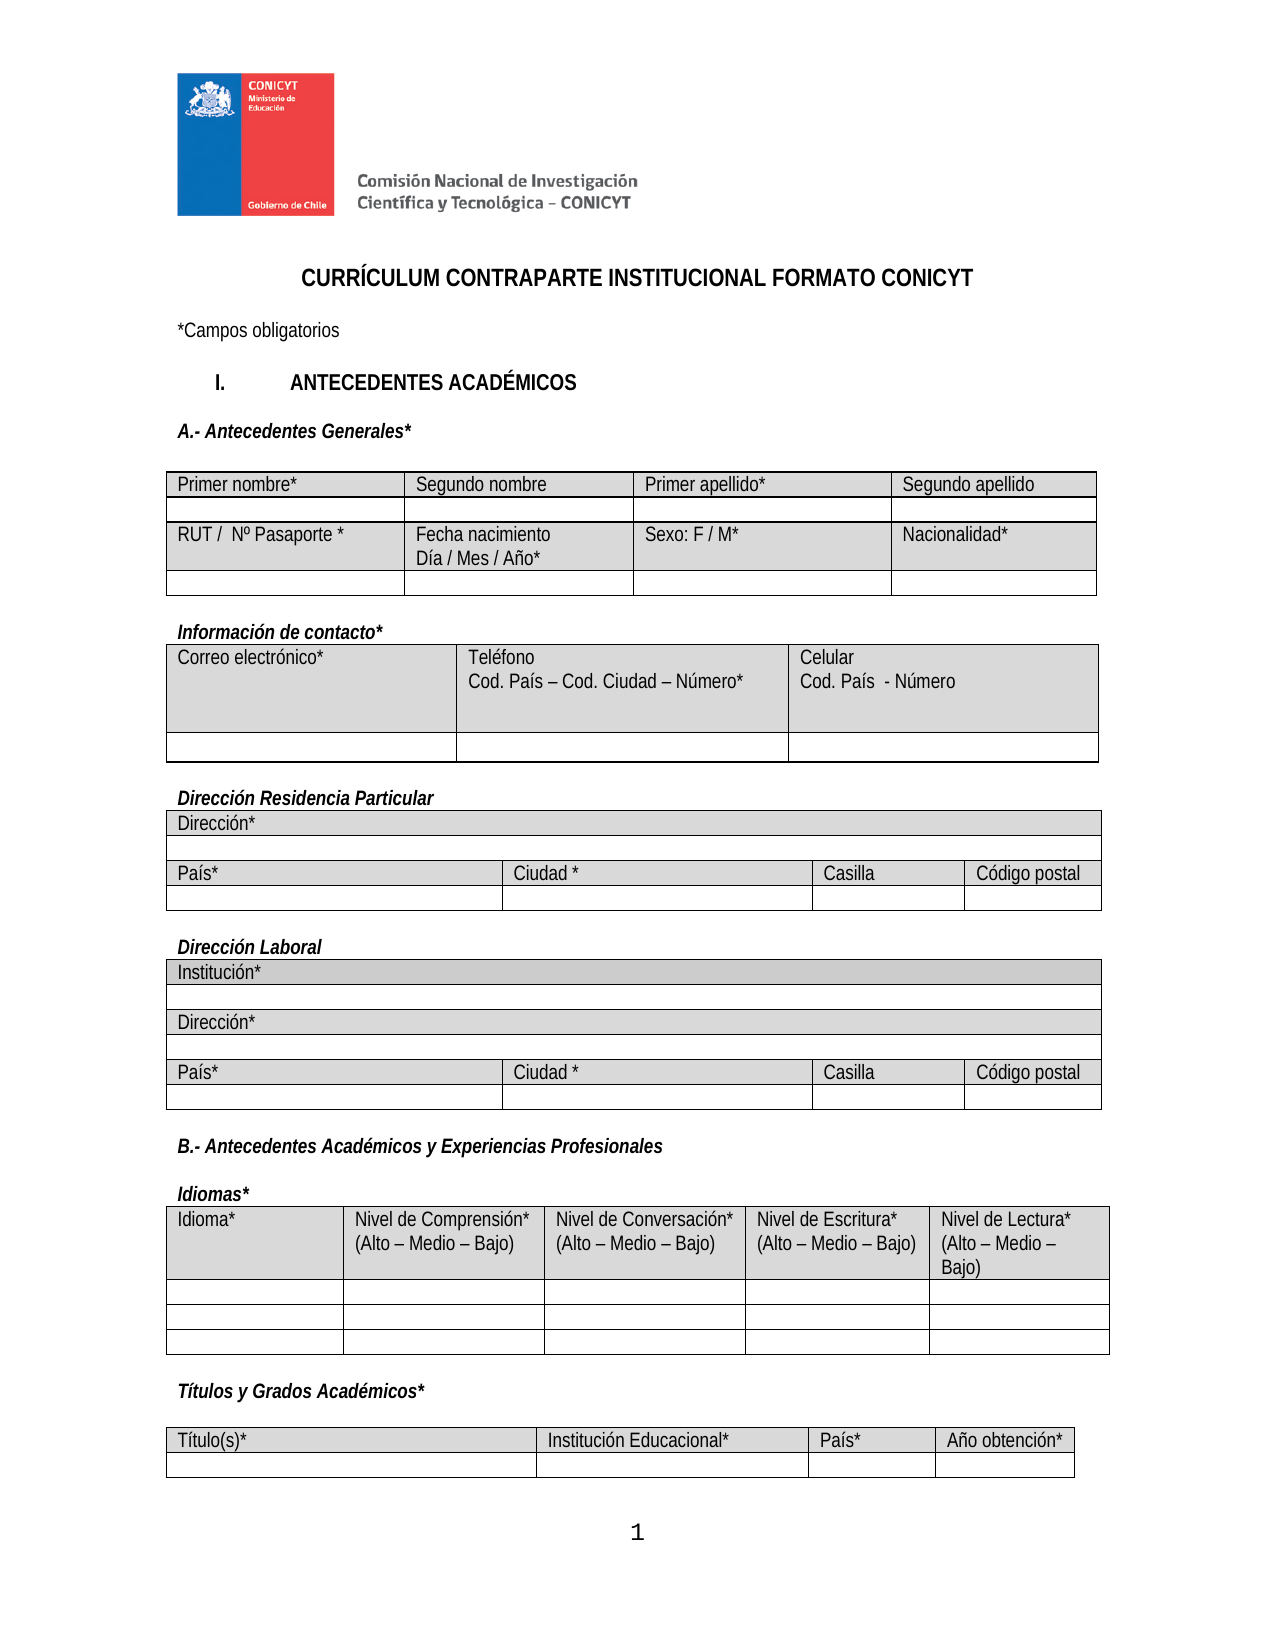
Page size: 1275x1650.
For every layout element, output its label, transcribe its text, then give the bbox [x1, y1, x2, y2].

table_cell Nacionalidad* [892, 523, 1096, 570]
table_cell [936, 1453, 1074, 1477]
table_header Año obtención* [936, 1428, 1074, 1452]
text Dirección Laboral [177, 935, 1098, 959]
table_cell [545, 1330, 745, 1354]
table_header Idioma* [167, 1207, 343, 1279]
table_cell RUT / Nº Pasaporte * [167, 523, 404, 570]
text Información de contacto* [177, 620, 1098, 644]
table_header Correo electrónico* [167, 645, 456, 732]
table_header Nivel de Escritura* (Alto – Medio – Bajo) [746, 1207, 929, 1279]
table_header Segundo nombre [405, 473, 633, 496]
table_cell [809, 1453, 935, 1477]
table_cell [167, 498, 404, 521]
table_cell [344, 1330, 544, 1354]
table_cell [892, 571, 1096, 595]
table_cell [405, 498, 633, 521]
table_cell Código postal [965, 861, 1101, 885]
table_cell [634, 571, 891, 595]
table_cell [457, 733, 788, 761]
table_cell Ciudad * [503, 861, 812, 885]
table_cell Ciudad * [503, 1060, 812, 1084]
table_cell [965, 1085, 1101, 1109]
table_cell [746, 1280, 929, 1304]
table_cell [167, 1330, 343, 1354]
table_cell [892, 498, 1096, 521]
table_cell [167, 1453, 536, 1477]
table_cell [545, 1280, 745, 1304]
table_cell [167, 571, 404, 595]
table_header Teléfono Cod. País – Cod. Ciudad – Número* [457, 645, 788, 732]
table_cell [167, 733, 456, 761]
table_cell Dirección* [167, 1010, 1101, 1034]
table_cell [405, 571, 633, 595]
table_cell [930, 1305, 1109, 1329]
table_header Primer nombre* [167, 473, 404, 496]
table_header Segundo apellido [892, 473, 1096, 496]
text B.- Antecedentes Académicos y Experiencias Profesionales [177, 1134, 1098, 1158]
table_cell Fecha nacimiento Día / Mes / Año* [405, 523, 633, 570]
text CURRÍCULUM CONTRAPARTE INSTITUCIONAL FORMATO CONICYT [177, 263, 1098, 292]
table_cell [746, 1330, 929, 1354]
table_header Nivel de Conversación* (Alto – Medio – Bajo) [545, 1207, 745, 1279]
table_cell [813, 886, 964, 910]
table_cell [344, 1305, 544, 1329]
table_header Institución Educacional* [537, 1428, 808, 1452]
table_cell [545, 1305, 745, 1329]
table_cell Sexo: F / M* [634, 523, 891, 570]
text Dirección Residencia Particular [177, 786, 1098, 810]
text Idiomas* [177, 1182, 1098, 1206]
table_cell [930, 1280, 1109, 1304]
table_header Nivel de Lectura* (Alto – Medio – Bajo) [930, 1207, 1109, 1279]
table_cell [634, 498, 891, 521]
table_header País* [809, 1428, 935, 1452]
table_cell [167, 1085, 502, 1109]
table_header Celular Cod. País - Número [789, 645, 1098, 732]
table_header Institución* [167, 960, 1101, 984]
table_header Nivel de Comprensión* (Alto – Medio – Bajo) [344, 1207, 544, 1279]
table_header Dirección* [167, 811, 1101, 835]
table_cell [167, 1035, 1101, 1059]
picture [177, 73, 646, 216]
table_cell [503, 1085, 812, 1109]
text *Campos obligatorios [177, 318, 1098, 342]
table_cell Casilla [813, 861, 964, 885]
table_cell Código postal [965, 1060, 1101, 1084]
text Títulos y Grados Académicos* [177, 1379, 1098, 1403]
table_header Título(s)* [167, 1428, 536, 1452]
table_cell [746, 1305, 929, 1329]
table_cell [789, 733, 1098, 761]
table_header Primer apellido* [634, 473, 891, 496]
table_cell País* [167, 1060, 502, 1084]
list ANTECEDENTES ACADÉMICOS [215, 369, 1098, 395]
table_cell [965, 886, 1101, 910]
table_cell [344, 1280, 544, 1304]
table_cell Casilla [813, 1060, 964, 1084]
table_cell [167, 1305, 343, 1329]
table_cell [930, 1330, 1109, 1354]
text A.- Antecedentes Generales* [177, 419, 1098, 443]
table_cell [537, 1453, 808, 1477]
table_cell [813, 1085, 964, 1109]
table_cell [167, 985, 1101, 1009]
table_cell [167, 886, 502, 910]
table_cell [167, 1280, 343, 1304]
table_cell País* [167, 861, 502, 885]
table_cell [503, 886, 812, 910]
table_cell [167, 836, 1101, 860]
